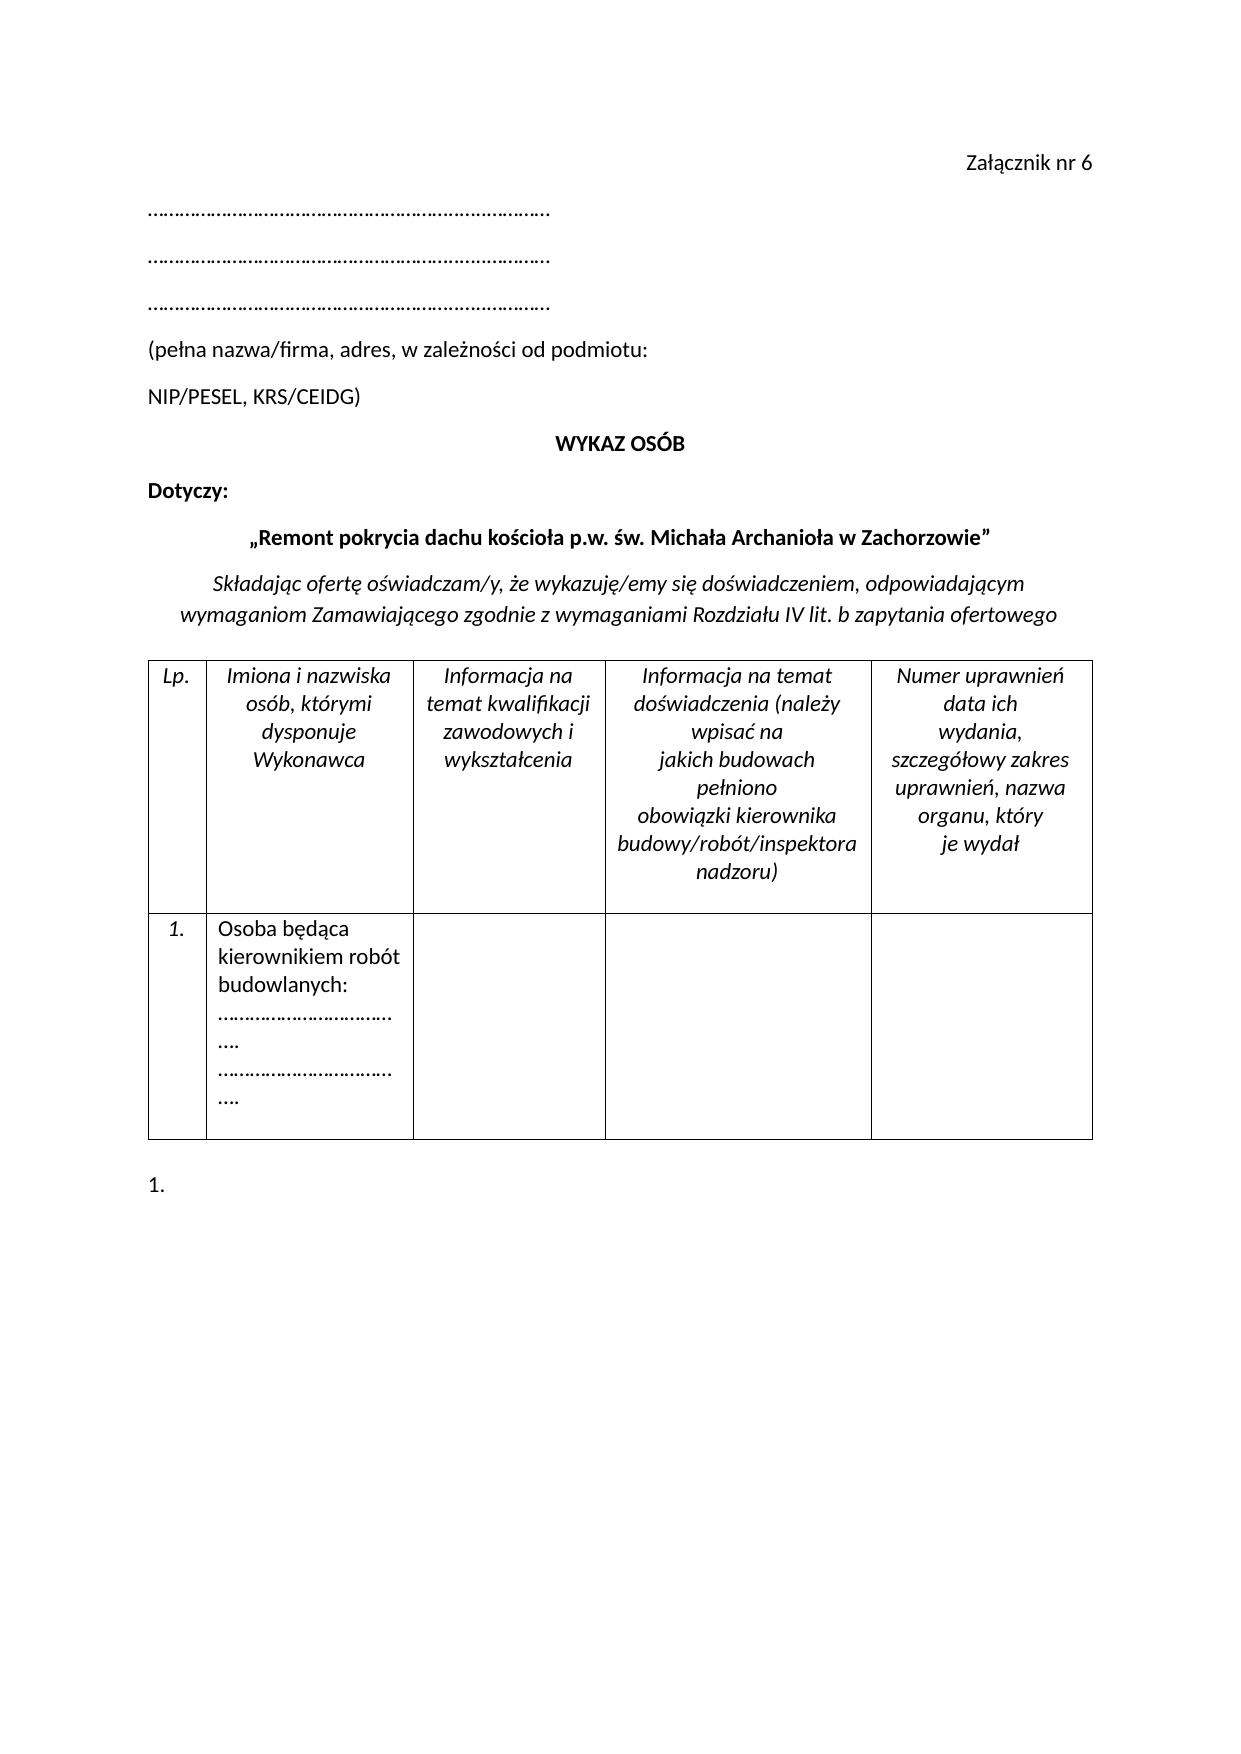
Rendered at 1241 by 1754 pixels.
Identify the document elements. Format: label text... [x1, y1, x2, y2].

text „Remont pokrycia dachu kościoła p.w. św. Michała Archanioła w Zachorzowie” [148, 523, 1093, 551]
table_cell 1. [149, 914, 206, 1138]
text (pełna nazwa/firma, adres, w zależności od podmiotu: [148, 335, 1093, 363]
text Składając ofertę oświadczam/y, że wykazuję/emy się doświadczeniem, odpowiadającym wymaganiom Zamawiającego zgodnie z wymaganiami Rozdziału IV lit. b zapytania ofertowego [148, 569, 1093, 628]
table_header Lp. [149, 661, 206, 913]
table_cell [872, 914, 1092, 1138]
text WYKAZ OSÓB [148, 429, 1093, 457]
text …………………………………………………..…..………… [148, 194, 1093, 222]
table_header Imiona i nazwiska osób, którymi dysponuje Wykonawca [207, 661, 413, 913]
table_header Numer uprawnień data ich wydania, szczegółowy zakres uprawnień, nazwa organu, który je wydał [872, 661, 1092, 913]
table_cell Osoba będąca kierownikiem robót budowlanych: ………………………………. ………………………………. [207, 914, 413, 1138]
text 1. [148, 1170, 1093, 1198]
table_header Informacja na temat doświadczenia (należy wpisać na jakich budowach pełniono obowiązki kierownika budowy/robót/inspektora nadzoru) [606, 661, 871, 913]
text …………………………………………………..…..………… [148, 288, 1093, 316]
table_header Informacja na temat kwalifikacji zawodowych i wykształcenia [414, 661, 605, 913]
text …………………………………………………..…..………… [148, 241, 1093, 269]
table_cell [606, 914, 871, 1138]
text Załącznik nr 6 [148, 148, 1093, 176]
table_cell [414, 914, 605, 1138]
text Dotyczy: [148, 476, 1093, 504]
text NIP/PESEL, KRS/CEIDG) [148, 382, 1093, 410]
